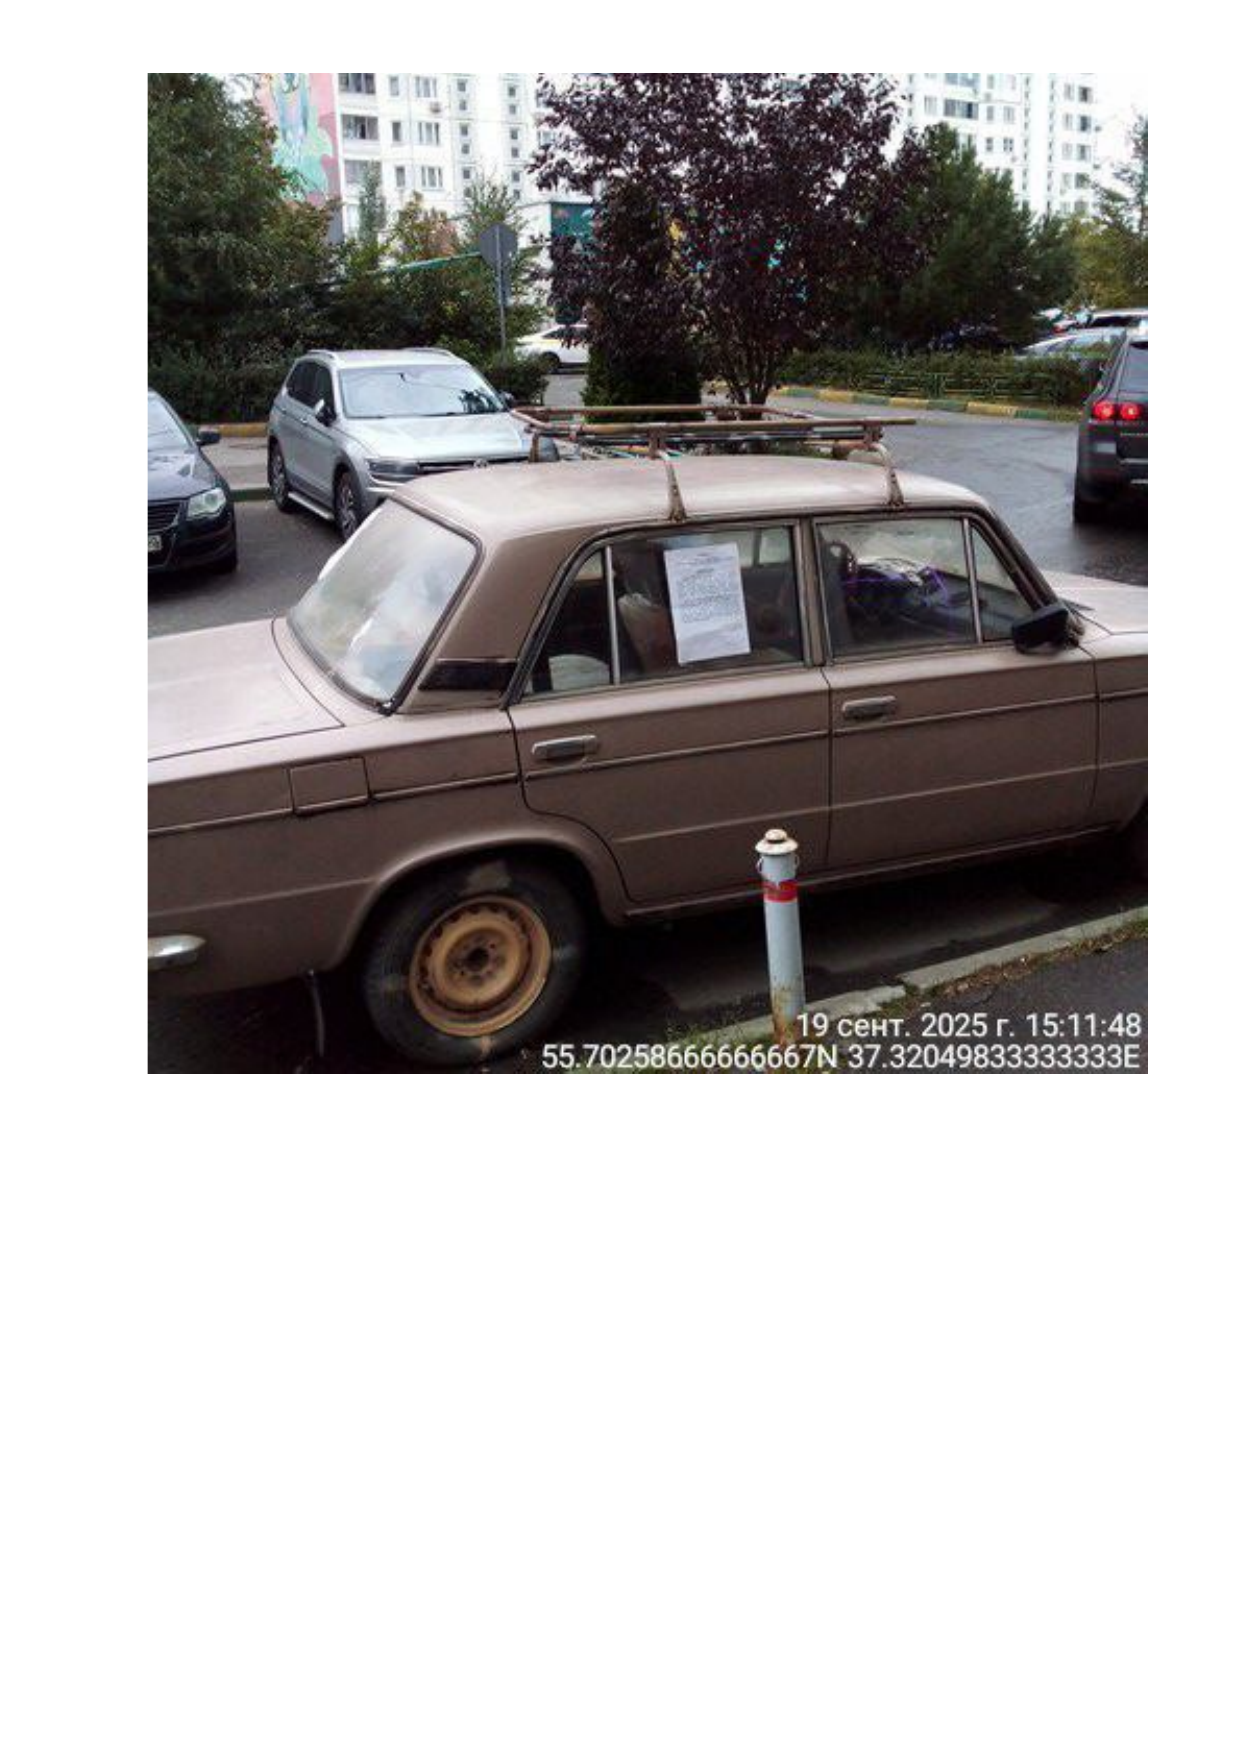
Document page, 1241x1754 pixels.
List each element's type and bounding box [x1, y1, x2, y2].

picture [147, 73, 1148, 1074]
